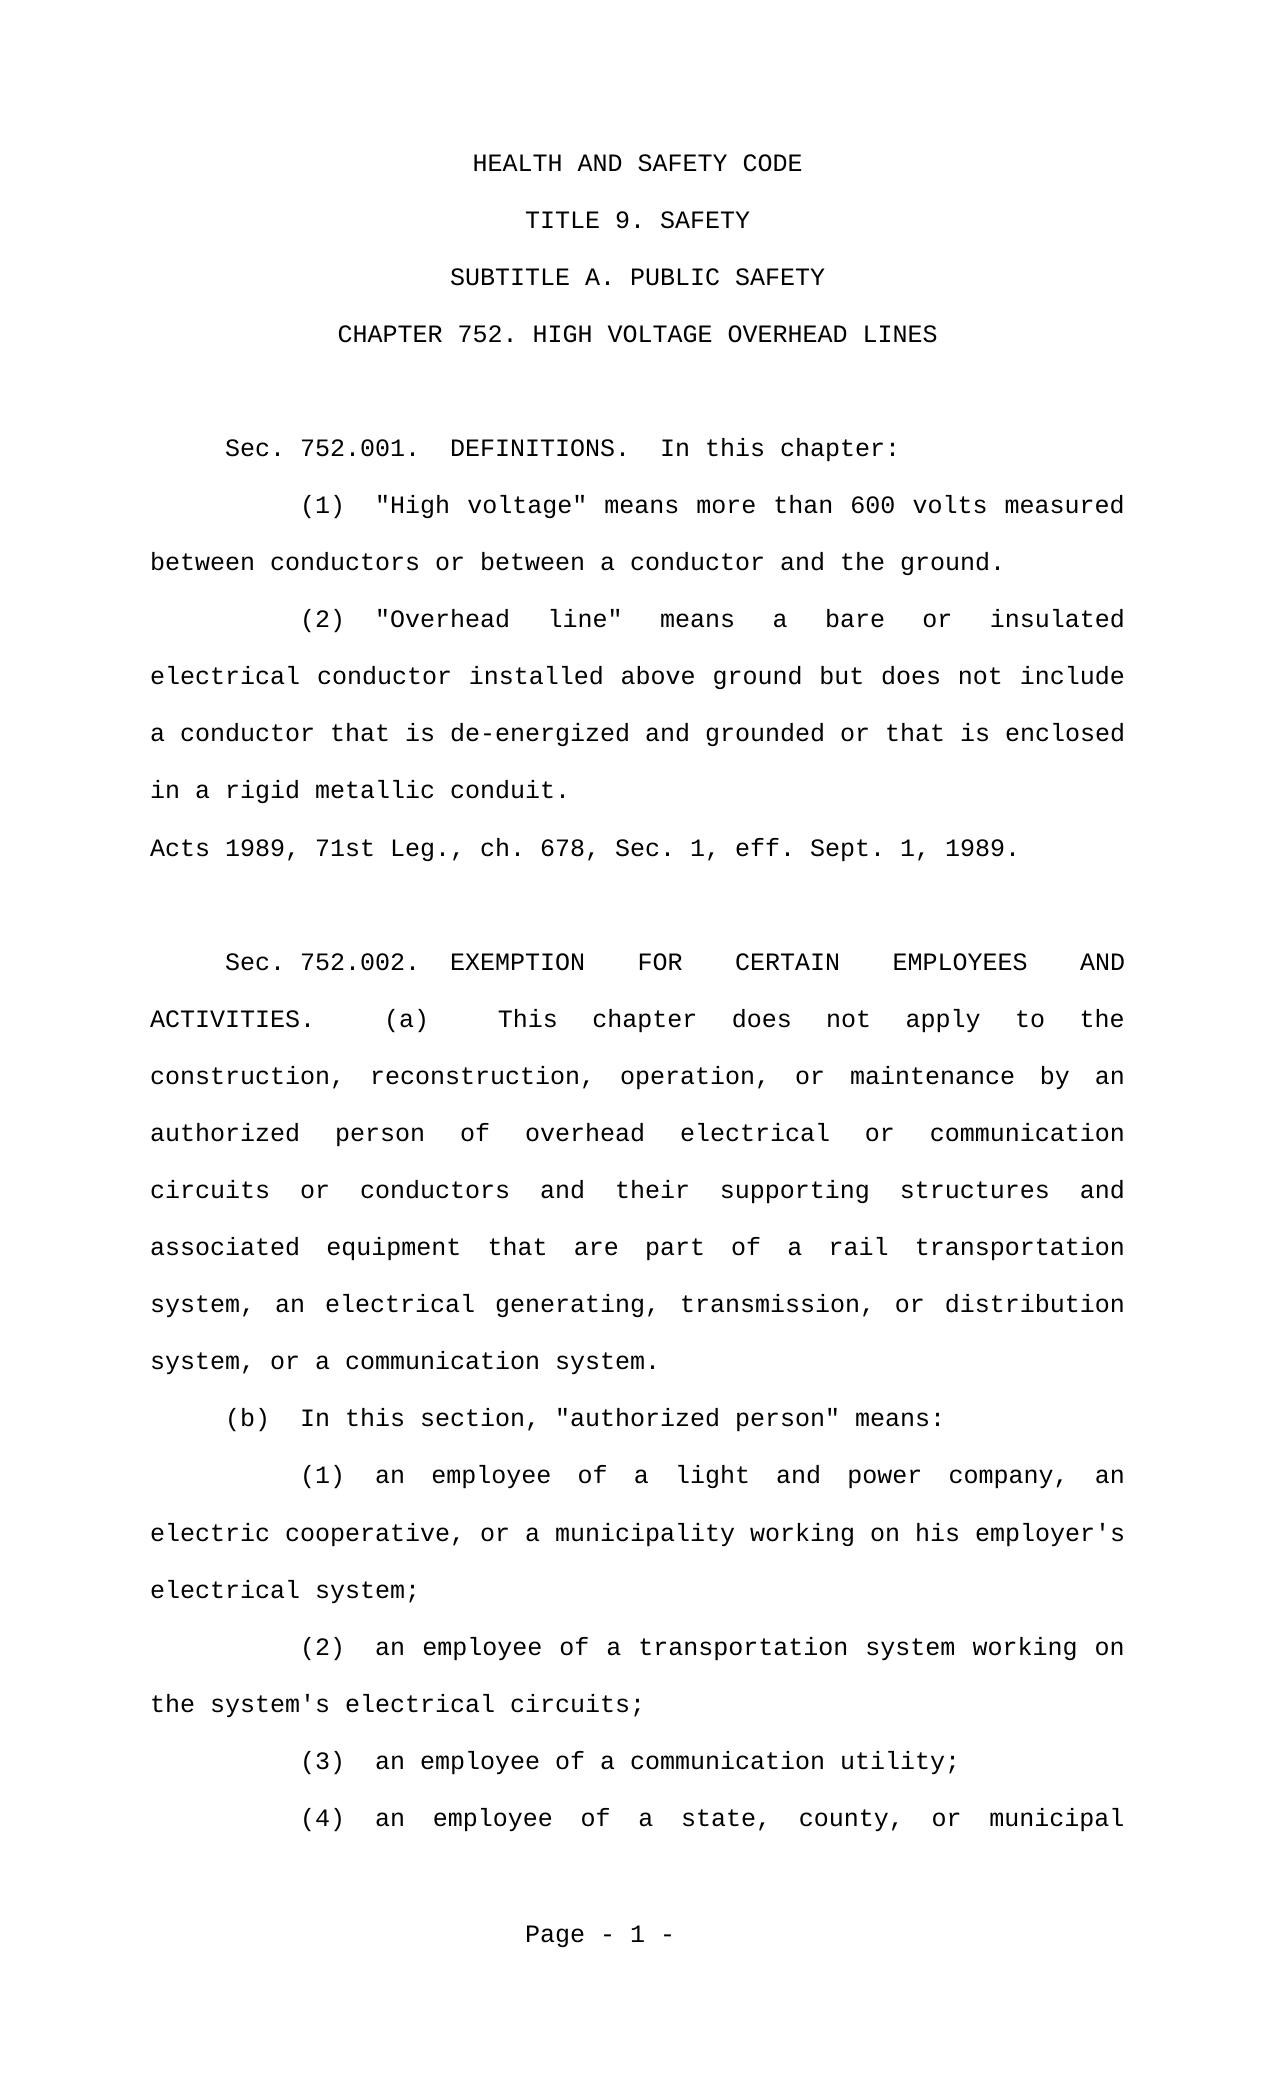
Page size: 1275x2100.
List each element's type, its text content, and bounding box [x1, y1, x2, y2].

text Sec. 752.001. DEFINITIONS. In this chapter: [150, 435, 1125, 464]
text HEALTH AND SAFETY CODE [150, 150, 1125, 178]
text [150, 1805, 1125, 1834]
text Sec. 752.002. EXEMPTION FOR CERTAIN EMPLOYEES AND ACTIVITIES. (a) This chapter does not apply to the construction, reconstruction, operation, or maintenance by an authorized person of overhead electrical or communication circuits or conductors and their supporting structures and associated equipment that are part of a rail transportation system, an electrical generating, transmission, or distribution system, or a communication system. [150, 949, 1125, 1377]
text (b) In this section, "authorized person" means: [150, 1406, 1125, 1434]
text (3) an employee of a communication utility; [150, 1748, 1125, 1777]
text (2) "Overhead line" means a bare or insulated electrical conductor installed above ground but does not include a conductor that is de-energized and grounded or that is enclosed in a rigid metallic conduit. [150, 607, 1125, 806]
text Acts 1989, 71st Leg., ch. 678, Sec. 1, eff. Sept. 1, 1989. [150, 835, 1125, 863]
text (1) "High voltage" means more than 600 volts measured between conductors or between a conductor and the ground. [150, 492, 1125, 578]
text (2) an employee of a transportation system working on the system's electrical circuits; [150, 1634, 1125, 1720]
text CHAPTER 752. HIGH VOLTAGE OVERHEAD LINES [150, 321, 1125, 350]
text SUBTITLE A. PUBLIC SAFETY [150, 264, 1125, 293]
text TITLE 9. SAFETY [150, 207, 1125, 236]
text (1) an employee of a light and power company, an electric cooperative, or a municipality working on his employer's electrical system; [150, 1463, 1125, 1606]
